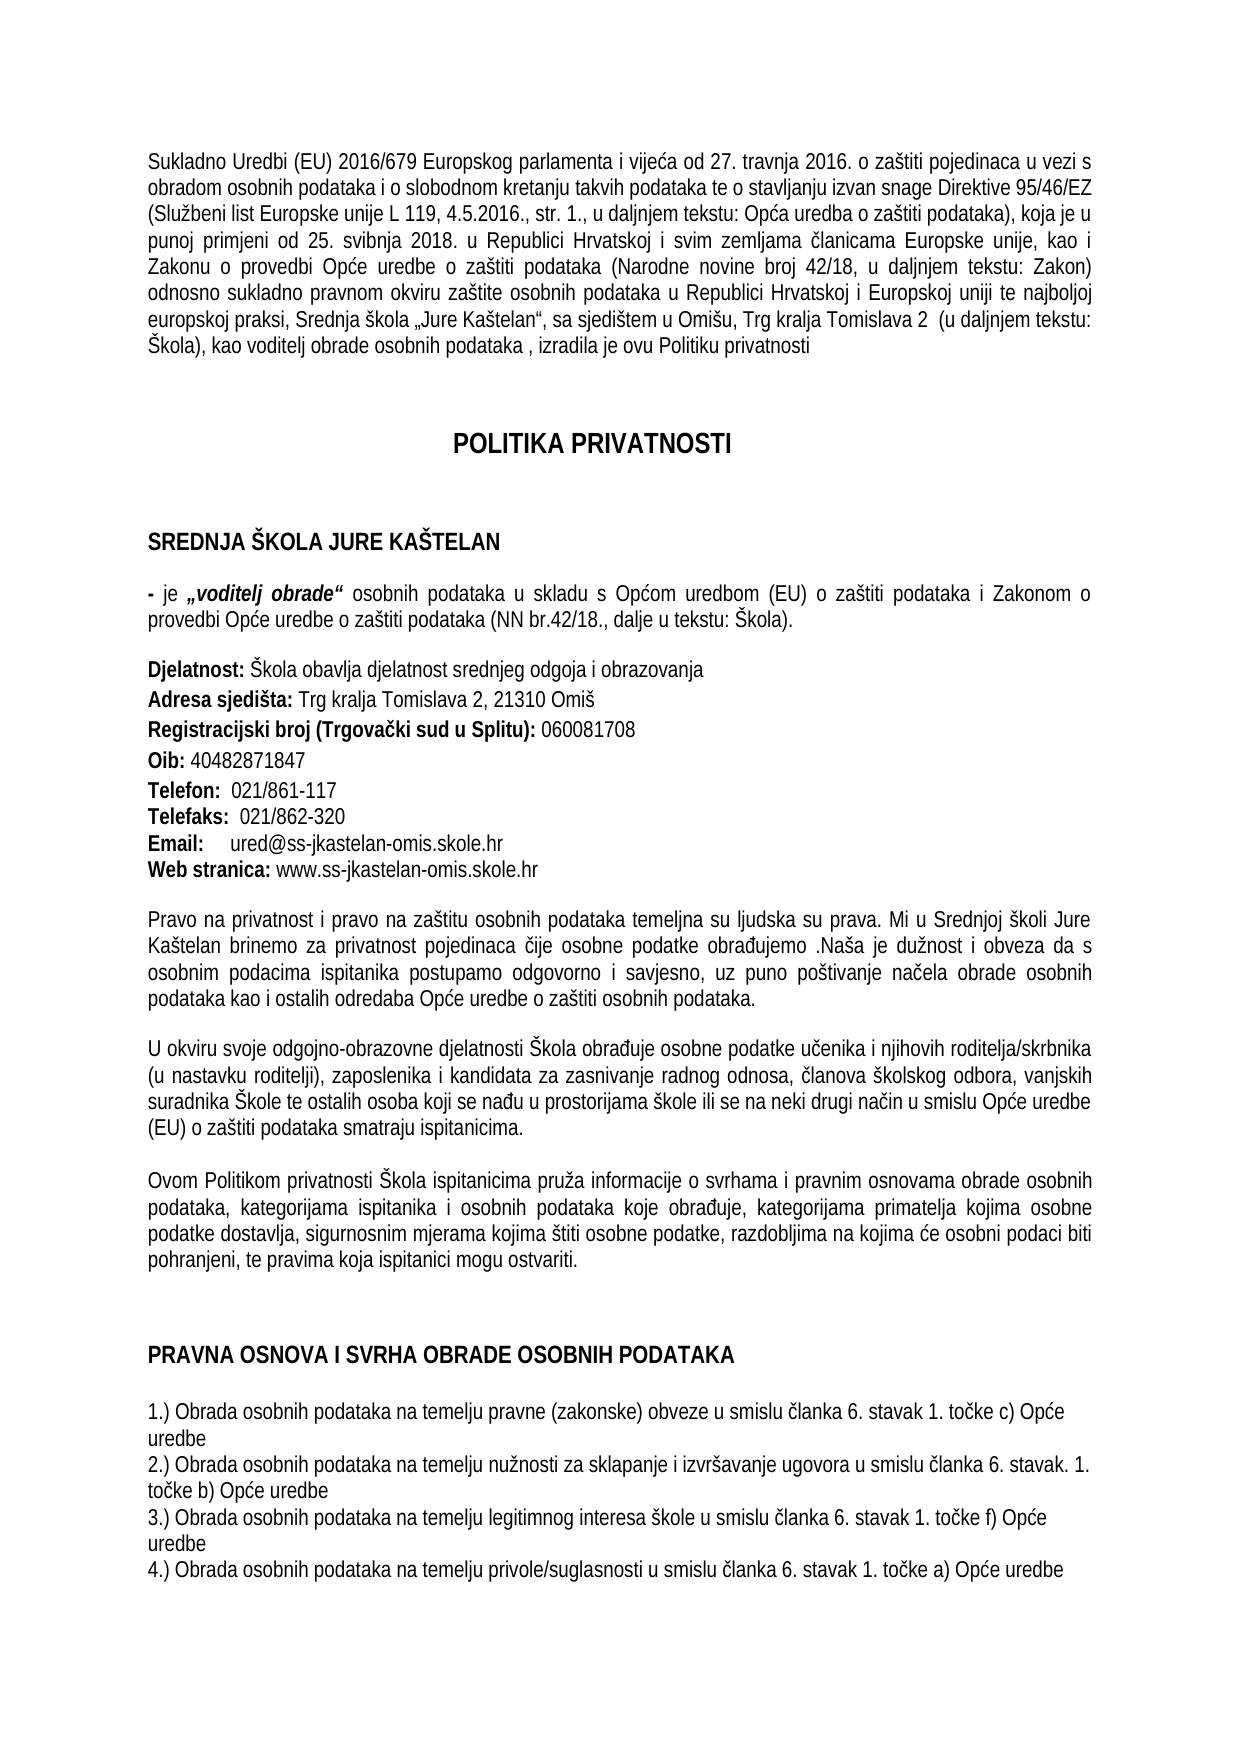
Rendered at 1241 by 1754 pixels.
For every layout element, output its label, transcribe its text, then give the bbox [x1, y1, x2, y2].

text Pravo na privatnost i pravo na zaštitu osobnih podataka temeljna su ljudska su prava. Mi u Srednjoj školi Jure Kaštelan brinemo za privatnost pojedinaca čije osobne podatke obrađujemo .Naša je dužnost i obveza da s osobnim podacima ispitanika postupamo odgovorno i savjesno, uz puno poštivanje načela obrade osobnih podataka kao i ostalih odredaba Opće uredbe o zaštiti osobnih podataka. [148, 906, 1093, 1011]
text Sukladno Uredbi (EU) 2016/679 Europskog parlamenta i vijeća od 27. travnja 2016. o zaštiti pojedinaca u vezi s obradom osobnih podataka i o slobodnom kretanju takvih podataka te o stavljanju izvan snage Direktive 95/46/EZ (Službeni list Europske unije L 119, 4.5.2016., str. 1., u daljnjem tekstu: Opća uredba o zaštiti podataka), koja je u punoj primjeni od 25. svibnja 2018. u Republici Hrvatskoj i svim zemljama članicama Europske unije, kao i Zakonu o provedbi Opće uredbe o zaštiti podataka (Narodne novine broj 42/18, u daljnjem tekstu: Zakon) odnosno sukladno pravnom okviru zaštite osobnih podataka u Republici Hrvatskoj i Europskoj uniji te najboljoj europskoj praksi, Srednja škola „Jure Kaštelan“, sa sjedištem u Omišu, Trg kralja Tomislava 2 (u daljnjem tekstu: Škola), kao voditelj obrade osobnih podataka , izradila je ovu Politiku privatnosti [148, 148, 1093, 358]
text Ovom Politikom privatnosti Škola ispitanicima pruža informacije o svrhama i pravnim osnovama obrade osobnih podataka, kategorijama ispitanika i osobnih podataka koje obrađuje, kategorijama primatelja kojima osobne podatke dostavlja, sigurnosnim mjerama kojima štiti osobne podatke, razdobljima na kojima će osobni podaci biti pohranjeni, te pravima koja ispitanici mogu ostvariti. [148, 1167, 1093, 1272]
text Adresa sjedišta: Trg kralja Tomislava 2, 21310 Omiš [148, 686, 1093, 713]
text Djelatnost: Škola obavlja djelatnost srednjeg odgoja i obrazovanja [148, 656, 1093, 682]
text PRAVNA OSNOVA I SVRHA OBRADE OSOBNIH PODATAKA [148, 1341, 1093, 1369]
list Oib: 40482871847 [148, 747, 1093, 773]
text Registracijski broj (Trgovački sud u Splitu): 060081708 [148, 716, 1093, 743]
text POLITIKA PRIVATNOSTI [148, 426, 1093, 460]
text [148, 1398, 1093, 1583]
text Telefon: 021/861-117 Telefaks: 021/862-320 Email: ured@ss-jkastelan-omis.skole.hr Web stranica: www.ss-jkastelan-omis.skole.hr [148, 777, 1093, 882]
text - je „voditelj obrade“ osobnih podataka u skladu s Općom uredbom (EU) o zaštiti podataka i Zakonom o provedbi Opće uredbe o zaštiti podataka (NN br.42/18., dalje u tekstu: Škola). [148, 579, 1093, 632]
text U okviru svoje odgojno-obrazovne djelatnosti Škola obrađuje osobne podatke učenika i njihovih roditelja/skrbnika (u nastavku roditelji), zaposlenika i kandidata za zasnivanje radnog odnosa, članova školskog odbora, vanjskih suradnika Škole te ostalih osoba koji se nađu u prostorijama škole ili se na neki drugi način u smislu Opće uredbe (EU) o zaštiti podataka smatraju ispitanicima. [148, 1035, 1093, 1141]
text SREDNJA ŠKOLA JURE KAŠTELAN [148, 527, 1093, 556]
